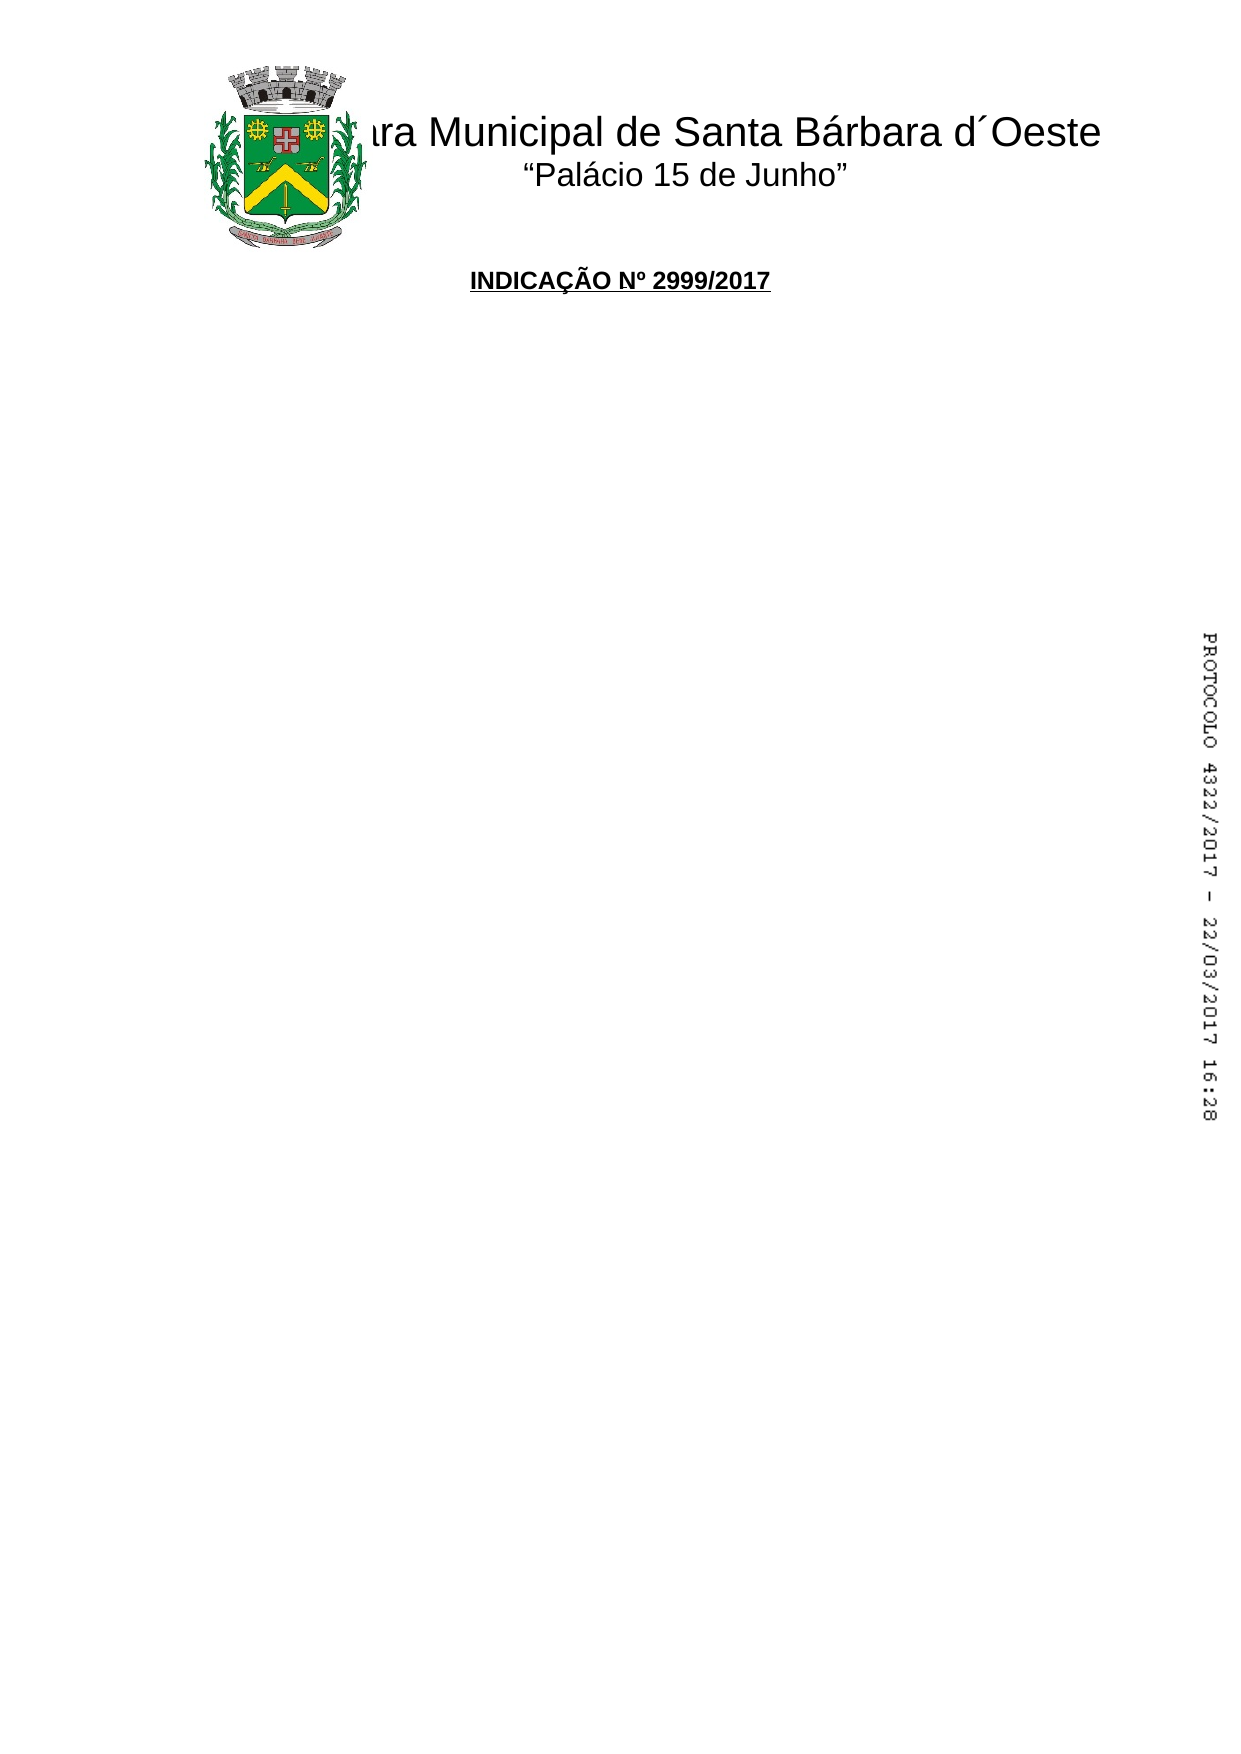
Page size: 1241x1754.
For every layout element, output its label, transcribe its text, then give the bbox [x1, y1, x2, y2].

picture [1177, 629, 1241, 1125]
title INDICAÇÃO Nº 2999/2017 [177, 266, 1063, 294]
picture [204, 66, 374, 255]
